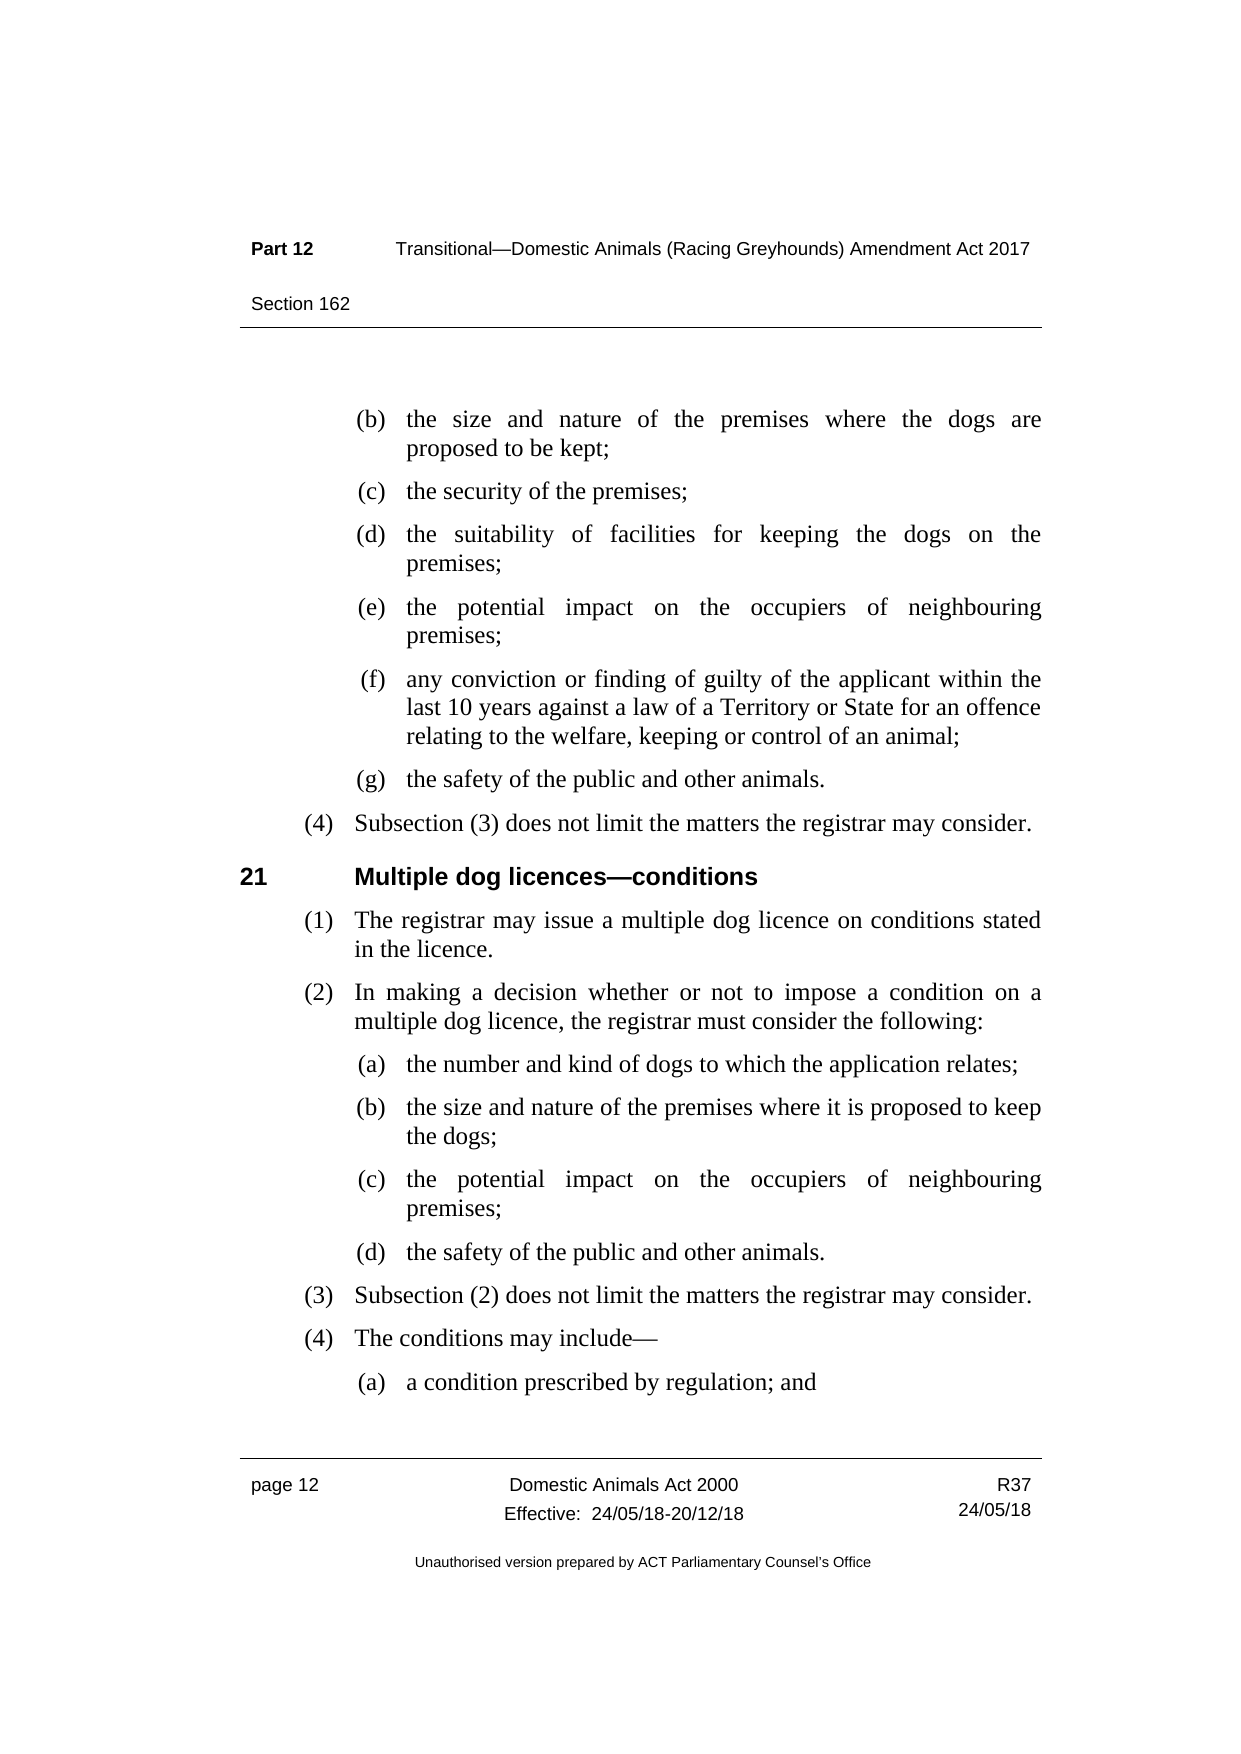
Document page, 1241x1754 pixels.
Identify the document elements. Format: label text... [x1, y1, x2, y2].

text (b) the size and nature of the premises where it is proposed to keep the dogs; [239, 1092, 1042, 1150]
text (c) the potential impact on the occupiers of neighbouring premises; [239, 1164, 1042, 1222]
text (3) Subsection (2) does not limit the matters the registrar may consider. [239, 1280, 1042, 1309]
text (2) In making a decision whether or not to impose a condition on a multiple dog licence, the registrar must consider the following: [239, 977, 1042, 1034]
text (g) the safety of the public and other animals. [239, 764, 1042, 793]
text 21 Multiple dog licences—conditions [239, 862, 1042, 890]
text (e) the potential impact on the occupiers of neighbouring premises; [239, 592, 1042, 649]
text (a) a condition prescribed by regulation; and [239, 1367, 1042, 1395]
text (4) Subsection (3) does not limit the matters the registrar may consider. [239, 808, 1042, 837]
text (4) The conditions may include— [239, 1323, 1042, 1352]
text (b) the size and nature of the premises where the dogs are proposed to be kept; [239, 404, 1042, 462]
text (d) the suitability of facilities for keeping the dogs on the premises; [239, 519, 1042, 577]
text (a) the number and kind of dogs to which the application relates; [239, 1049, 1042, 1078]
text (c) the security of the premises; [239, 476, 1042, 505]
text (d) the safety of the public and other animals. [239, 1237, 1042, 1265]
text (1) The registrar may issue a multiple dog licence on conditions stated in the licence. [239, 905, 1042, 962]
text (f) any conviction or finding of guilty of the applicant within the last 10 years against a law of a Territory or State for an offence relating to the welfare, keeping or control of an animal; [239, 664, 1042, 750]
